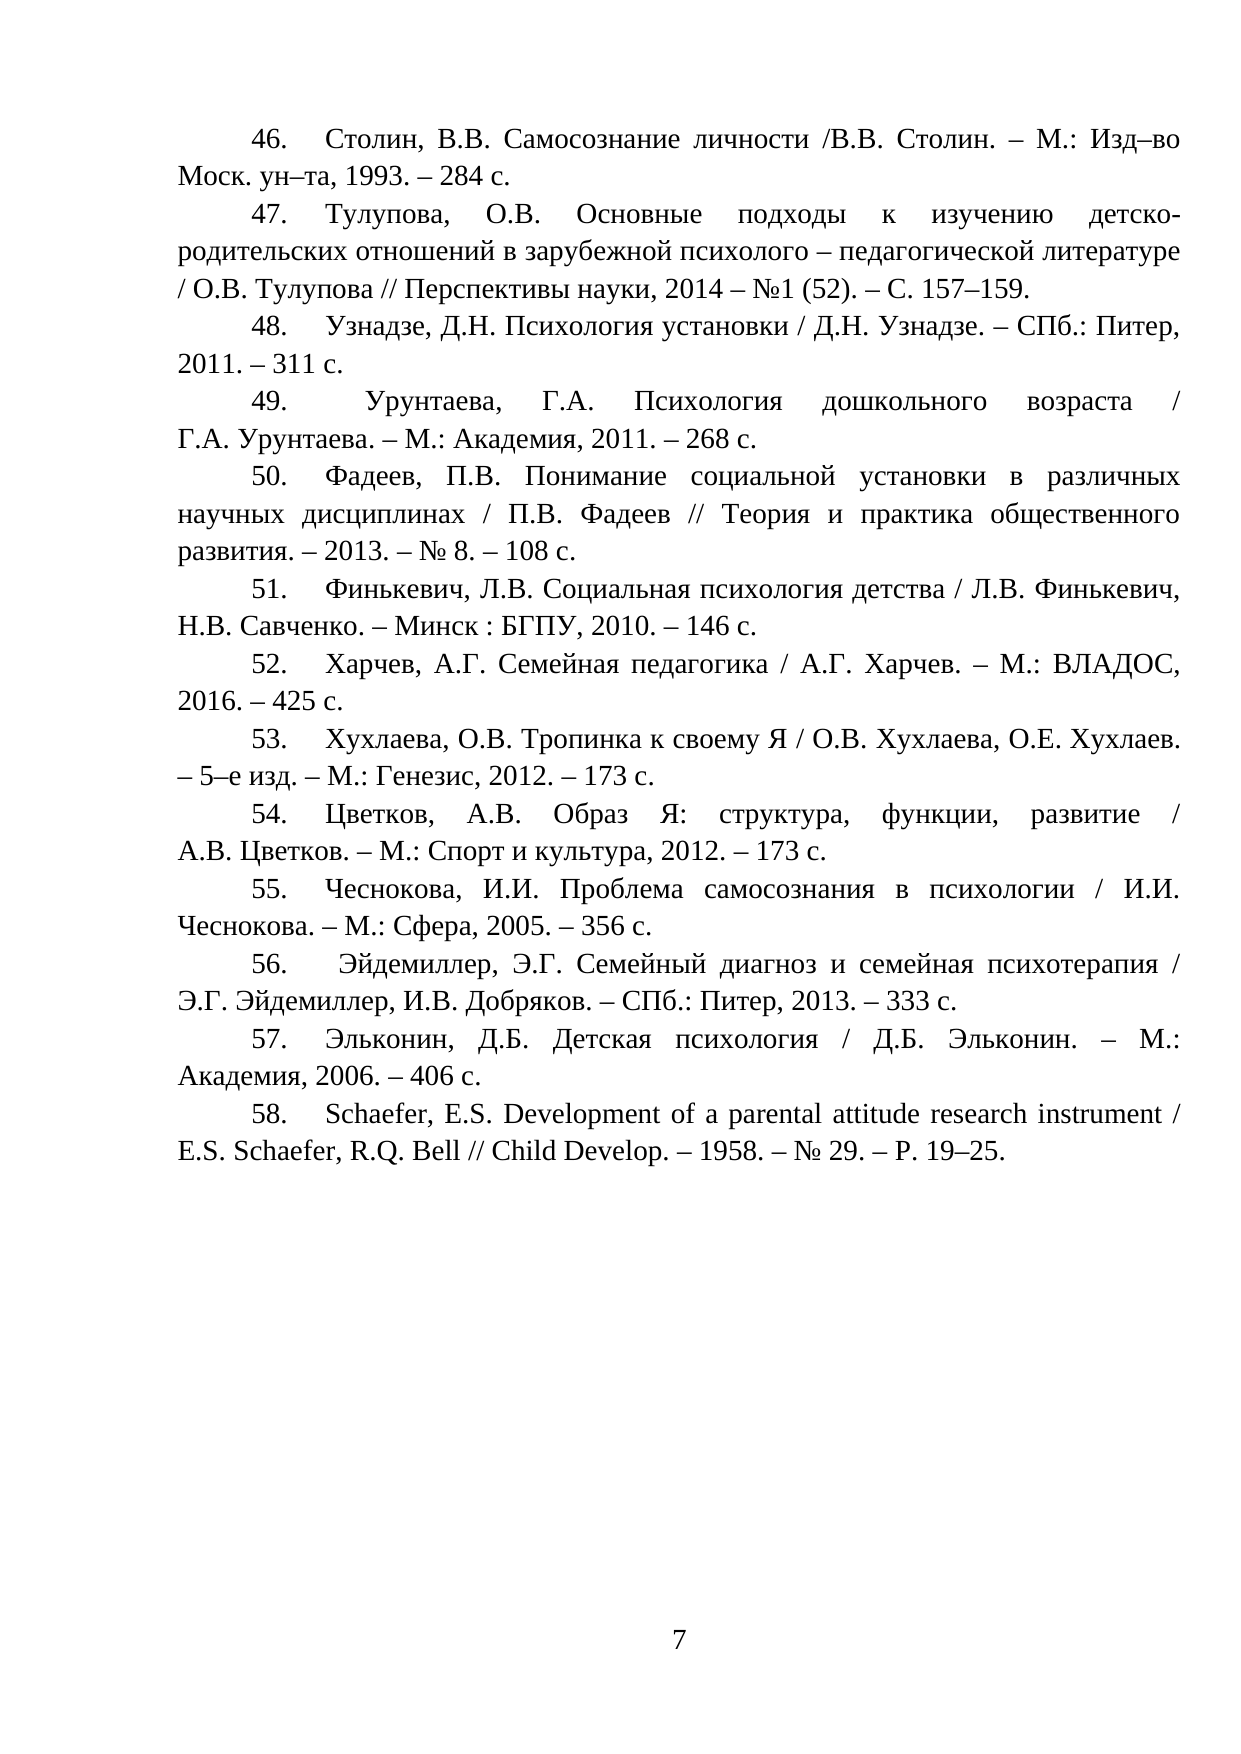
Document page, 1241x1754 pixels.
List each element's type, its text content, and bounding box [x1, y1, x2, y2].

list Чеснокова, И.И. Проблема самосознания в психологии / И.И. Чеснокова. – М.: Сфера, 2005. – 356 с. [177, 868, 1181, 943]
list Финькевич, Л.В. Социальная психология детства / Л.В. Финькевич, Н.В. Савченко. – Минск : БГПУ, 2010. – 146 с. [177, 568, 1181, 643]
list Эльконин, Д.Б. Детская психология / Д.Б. Эльконин. – М.: Академия, 2006. – 406 с. [177, 1018, 1181, 1093]
list Фадеев, П.В. Понимание социальной установки в различных научных дисциплинах / П.В. Фадеев // Теория и практика общественного развития. – 2013. – № 8. – 108 с. [177, 456, 1181, 568]
list Харчев, А.Г. Семейная педагогика / А.Г. Харчев. – М.: ВЛАДОС, 2016. – 425 с. [177, 643, 1181, 718]
list Столин, В.В. Самосознание личности /В.В. Столин. – М.: Изд–во Моск. ун–та, 1993. – 284 с. [177, 118, 1181, 193]
list Цветков, А.В. Образ Я: структура, функции, развитие / А.В. Цветков. – М.: Спорт и культура, 2012. – 173 с. [177, 793, 1181, 868]
list Тулупова, О.В. Основные подходы к изучению детско-родительских отношений в зарубежной психолого – педагогической литературе / О.В. Тулупова // Перспективы науки, 2014 – №1 (52). – С. 157–159. [177, 193, 1181, 306]
list Эйдемиллер, Э.Г. Семейный диагноз и семейная психотерапия / Э.Г. Эйдемиллер, И.В. Добряков. – СПб.: Питер, 2013. – 333 с. [177, 943, 1181, 1018]
list Узнадзе, Д.Н. Психология установки / Д.Н. Узнадзе. – СПб.: Питер, 2011. – 311 с. [177, 306, 1181, 381]
list Урунтаева, Г.А. Психология дошкольного возраста / Г.А. Урунтаева. – М.: Академия, 2011. – 268 с. [177, 381, 1181, 456]
list Хухлаева, О.В. Тропинка к своему Я / О.В. Хухлаева, О.Е. Хухлаев. – 5–е изд. – М.: Генезис, 2012. – 173 с. [177, 718, 1181, 793]
list Schaefer, E.S. Development of a parental attitude research instrument / E.S. Schaefer, R.Q. Bell // Child Develop. – 1958. – № 29. – Р. 19–25. [177, 1093, 1181, 1168]
